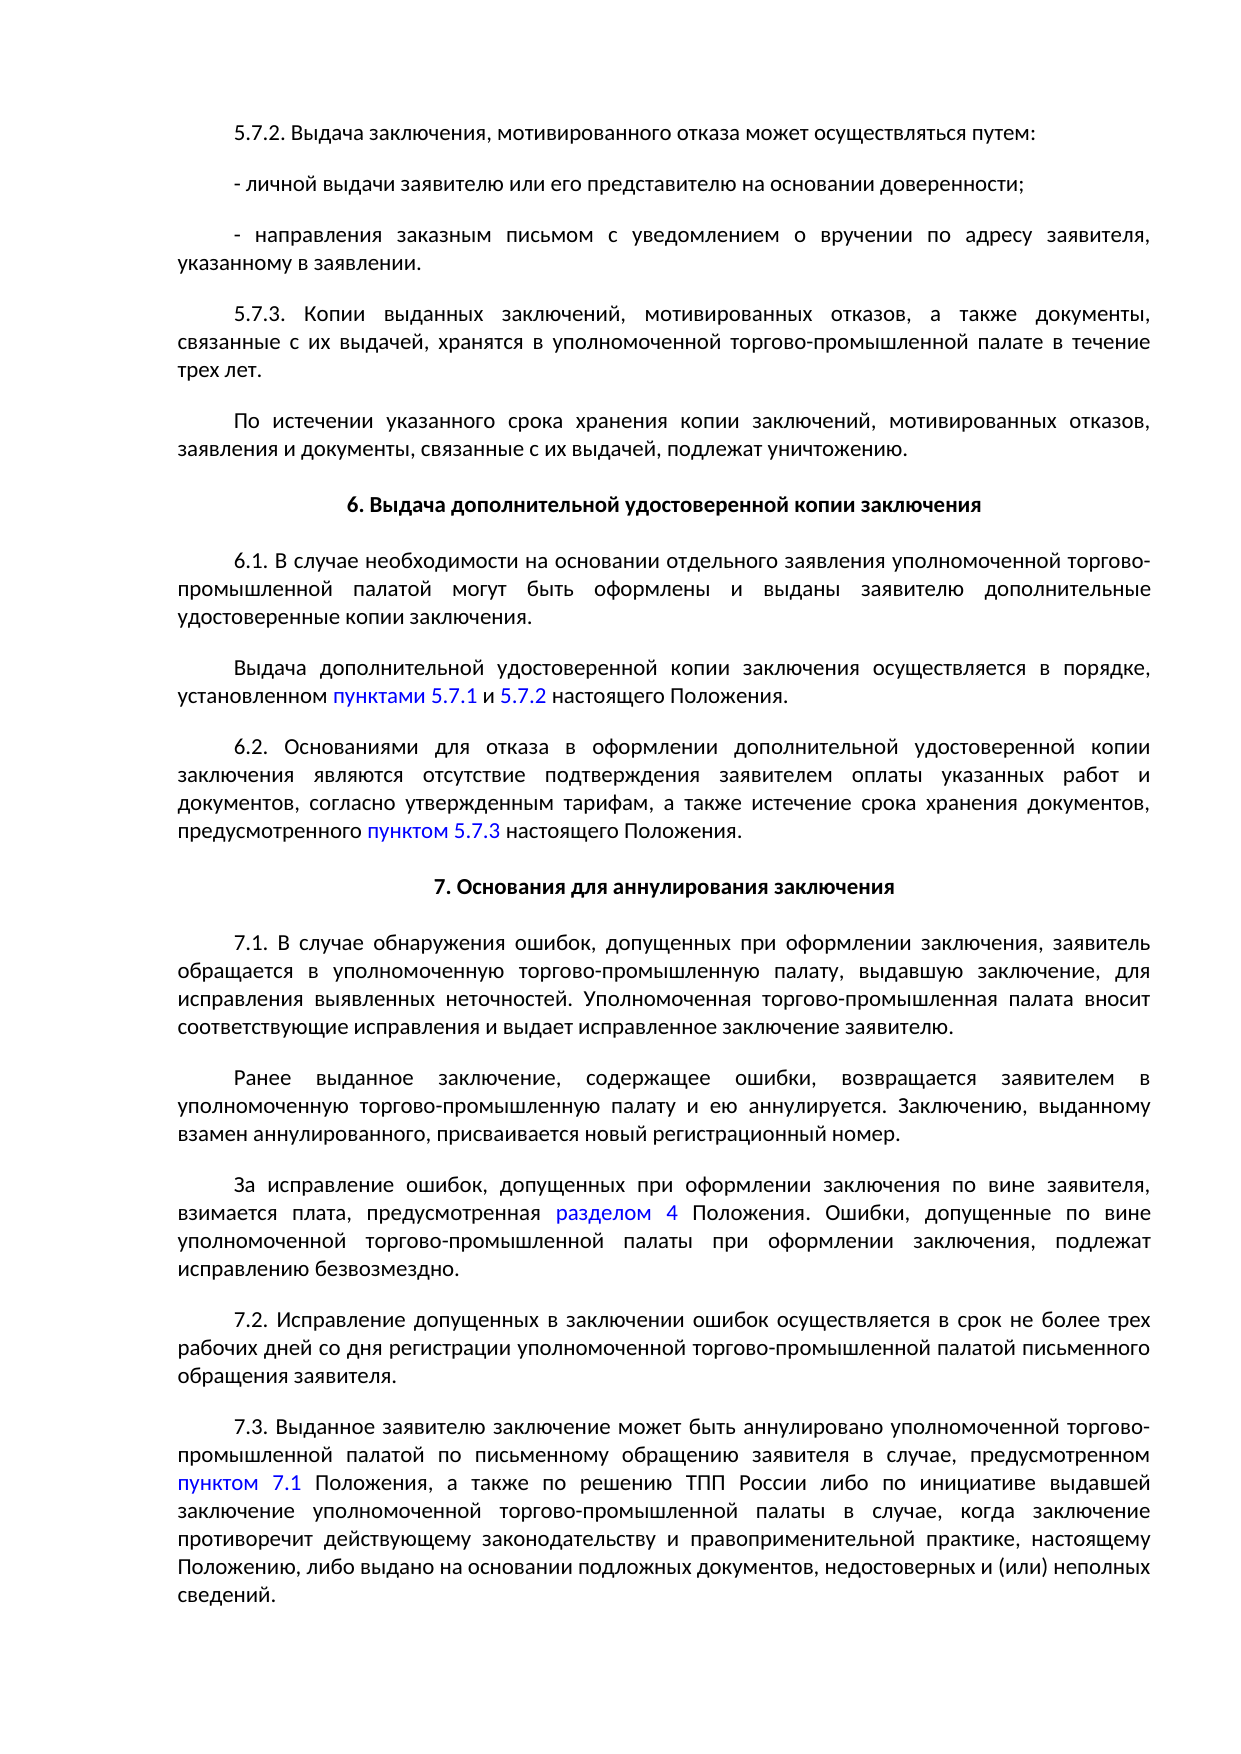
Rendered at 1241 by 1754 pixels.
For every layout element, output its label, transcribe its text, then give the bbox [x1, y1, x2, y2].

text - личной выдачи заявителю или его представителю на основании доверенности; [177, 169, 1152, 197]
text - направления заказным письмом с уведомлением о вручении по адресу заявителя, указанному в заявлении. [177, 220, 1152, 276]
text 6.2. Основаниями для отказа в оформлении дополнительной удостоверенной копии заключения являются отсутствие подтверждения заявителем оплаты указанных работ и документов, согласно утвержденным тарифам, а также истечение срока хранения документов, предусмотренного пунктом 5.7.3 настоящего Положения. [177, 732, 1152, 844]
text Выдача дополнительной удостоверенной копии заключения осуществляется в порядке, установленном пунктами 5.7.1 и 5.7.2 настоящего Положения. [177, 653, 1152, 709]
text 7.3. Выданное заявителю заключение может быть аннулировано уполномоченной торгово-промышленной палатой по письменному обращению заявителя в случае, предусмотренном пунктом 7.1 Положения, а также по решению ТПП России либо по инициативе выдавшей заключение уполномоченной торгово-промышленной палаты в случае, когда заключение противоречит действующему законодательству и правоприменительной практике, настоящему Положению, либо выдано на основании подложных документов, недостоверных и (или) неполных сведений. [177, 1412, 1152, 1608]
text 5.7.2. Выдача заключения, мотивированного отказа может осуществляться путем: [177, 118, 1152, 146]
text За исправление ошибок, допущенных при оформлении заключения по вине заявителя, взимается плата, предусмотренная разделом 4 Положения. Ошибки, допущенные по вине уполномоченной торгово-промышленной палаты при оформлении заключения, подлежат исправлению безвозмездно. [177, 1170, 1152, 1282]
title 6. Выдача дополнительной удостоверенной копии заключения [177, 490, 1152, 518]
text 7.2. Исправление допущенных в заключении ошибок осуществляется в срок не более трех рабочих дней со дня регистрации уполномоченной торгово-промышленной палатой письменного обращения заявителя. [177, 1305, 1152, 1389]
text По истечении указанного срока хранения копии заключений, мотивированных отказов, заявления и документы, связанные с их выдачей, подлежат уничтожению. [177, 406, 1152, 462]
text 6.1. В случае необходимости на основании отдельного заявления уполномоченной торгово-промышленной палатой могут быть оформлены и выданы заявителю дополнительные удостоверенные копии заключения. [177, 546, 1152, 630]
text 7.1. В случае обнаружения ошибок, допущенных при оформлении заключения, заявитель обращается в уполномоченную торгово-промышленную палату, выдавшую заключение, для исправления выявленных неточностей. Уполномоченная торгово-промышленная палата вносит соответствующие исправления и выдает исправленное заключение заявителю. [177, 928, 1152, 1040]
text 5.7.3. Копии выданных заключений, мотивированных отказов, а также документы, связанные с их выдачей, хранятся в уполномоченной торгово-промышленной палате в течение трех лет. [177, 299, 1152, 383]
text Ранее выданное заключение, содержащее ошибки, возвращается заявителем в уполномоченную торгово-промышленную палату и ею аннулируется. Заключению, выданному взамен аннулированного, присваивается новый регистрационный номер. [177, 1063, 1152, 1147]
title 7. Основания для аннулирования заключения [177, 872, 1152, 900]
